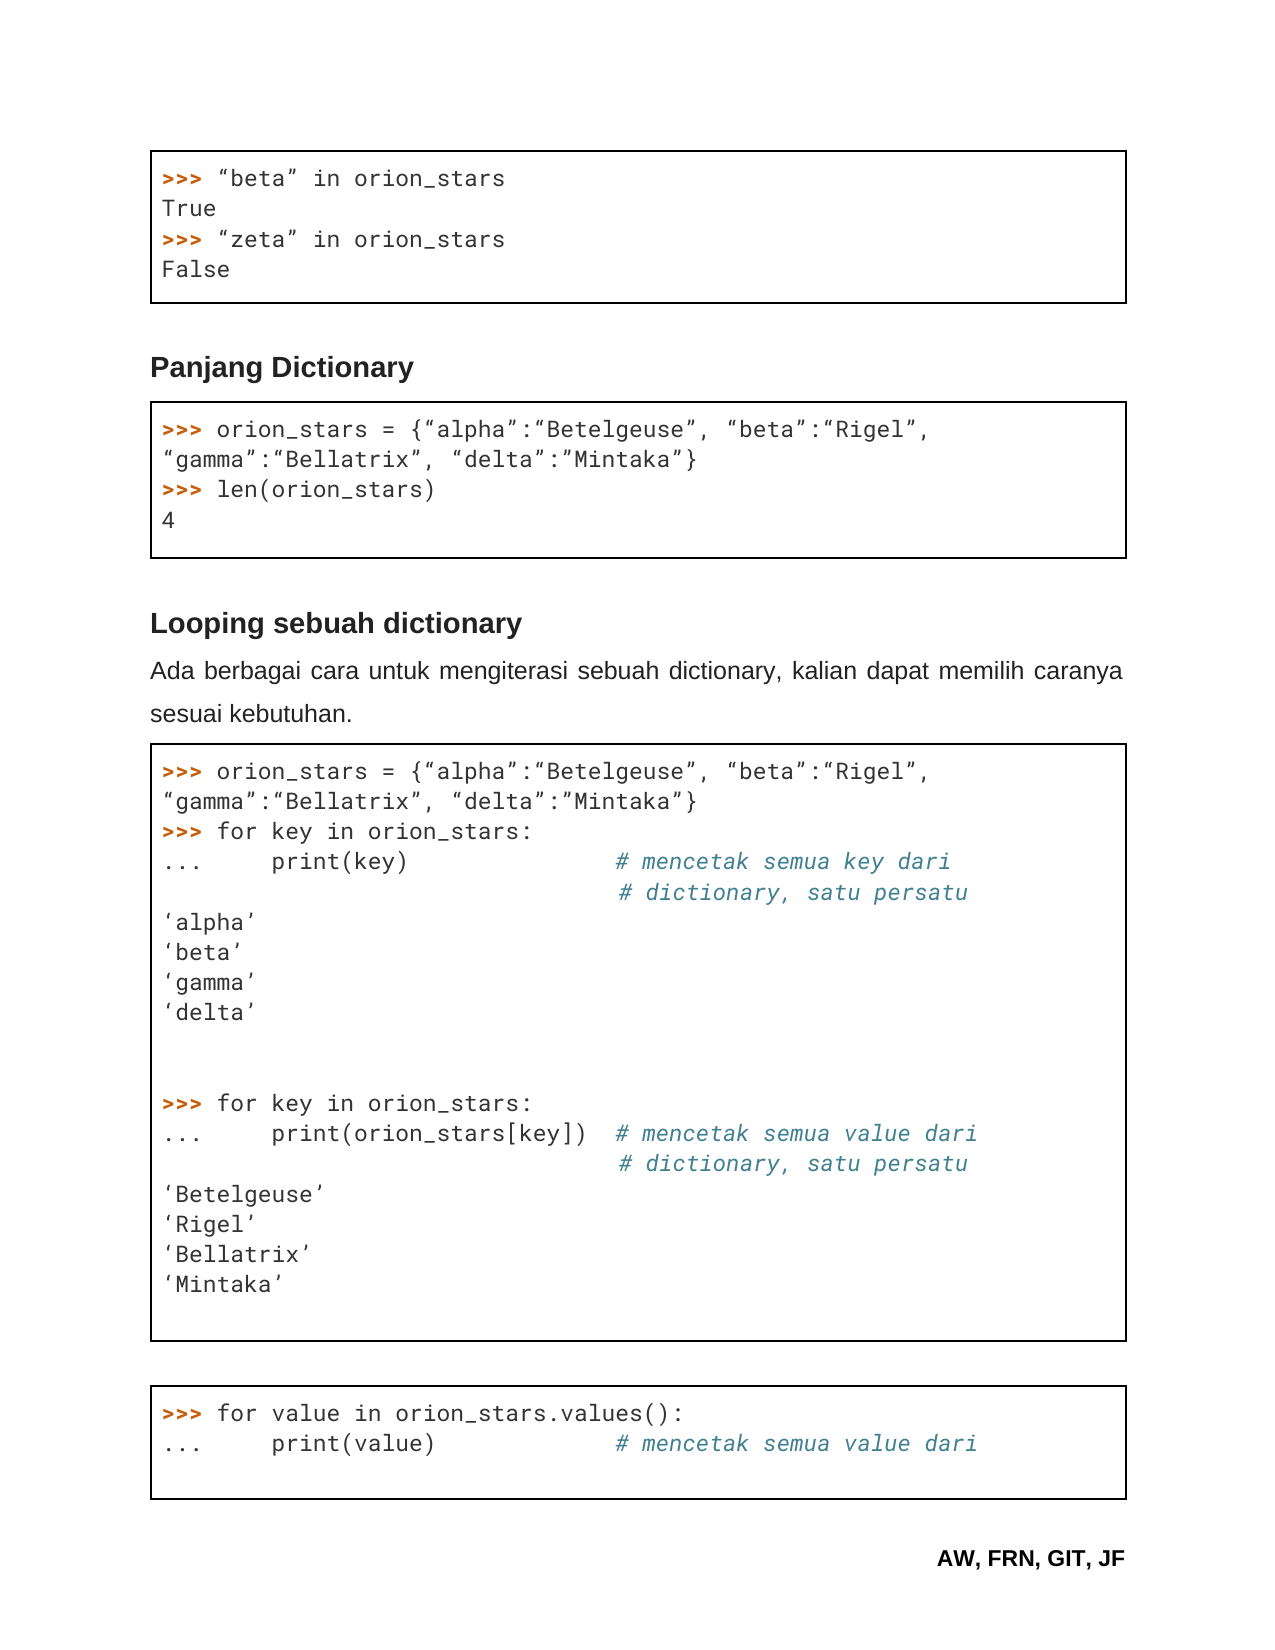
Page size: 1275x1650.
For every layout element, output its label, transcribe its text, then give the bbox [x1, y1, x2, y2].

table_header >>> orion_stars = {“alpha”:“Betelgeuse”, “beta”:“Rigel”, “gamma”:“Bellatrix”, “delta”:”Mintaka”} >>> len(orion_stars) 4 [152, 403, 1125, 557]
text Panjang Dictionary [150, 351, 1125, 384]
text Looping sebuah dictionary [150, 606, 1125, 639]
table_header >>> “beta” in orion_stars True >>> “zeta” in orion_stars False [152, 152, 1125, 302]
text Ada berbagai cara untuk mengiterasi sebuah dictionary, kalian dapat memilih caranya sesuai kebutuhan. [150, 656, 1125, 728]
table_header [152, 1387, 1125, 1498]
table_header >>> orion_stars = {“alpha”:“Betelgeuse”, “beta”:“Rigel”, “gamma”:“Bellatrix”, “delta”:”Mintaka”} >>> for key in orion_stars: ... print(key) # mencetak semua key dari # dictionary, satu persatu ‘alpha’ ‘beta’ ‘gamma’ ‘delta’ >>> for key in orion_stars: ... print(orion_stars[key]) # mencetak semua value dari # dictionary, satu persatu ‘Betelgeuse’ ‘Rigel’ ‘Bellatrix’ ‘Mintaka’ [152, 745, 1125, 1339]
